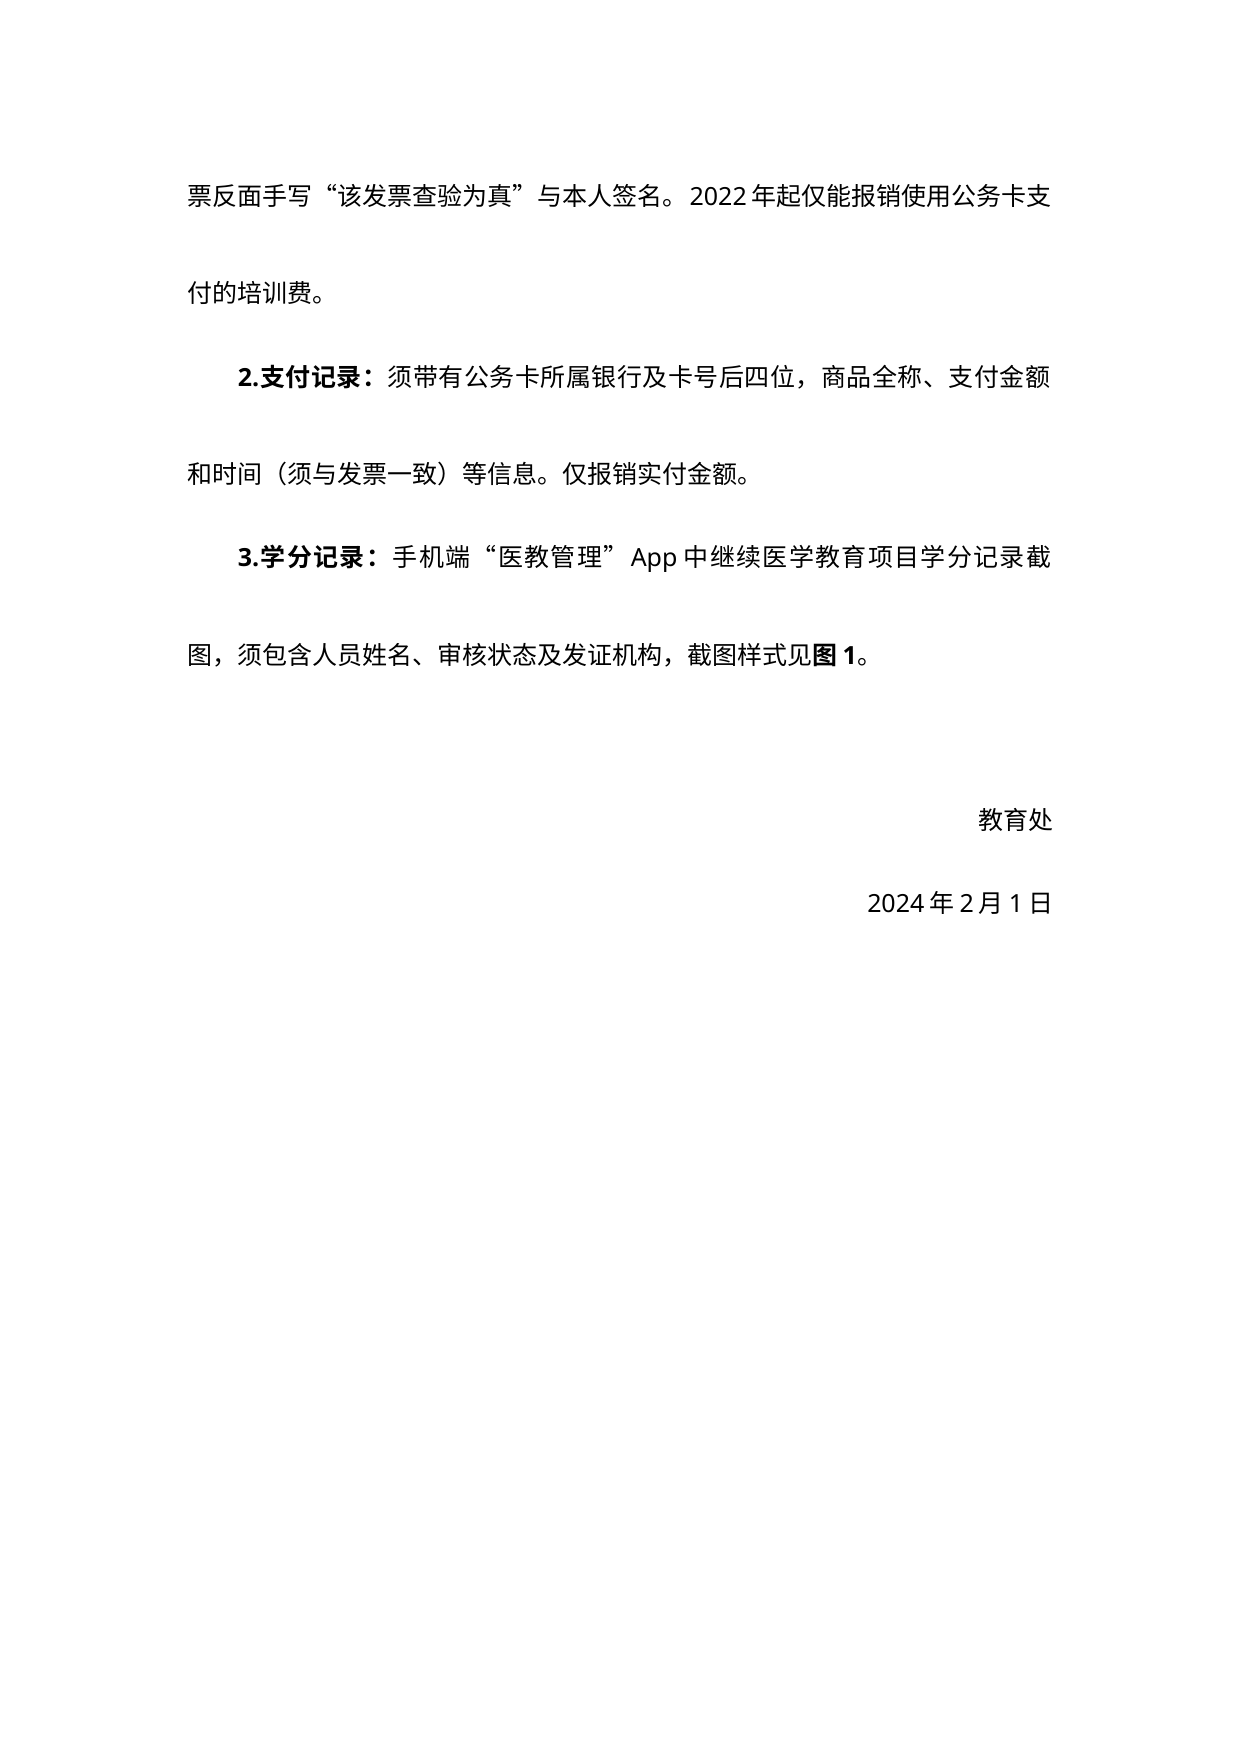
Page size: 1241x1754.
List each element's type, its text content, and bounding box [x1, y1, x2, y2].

text 2.支付记录：须带有公务卡所属银行及卡号后四位，商品全称、支付金额和时间（须与发票一致）等信息。仅报销实付金额。 [187, 343, 1053, 505]
text 2024年2月1日 [187, 869, 1053, 934]
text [187, 162, 1053, 324]
text 教育处 [187, 786, 1053, 851]
text 3.学分记录：手机端“医教管理”App中继续医学教育项目学分记录截图，须包含人员姓名、审核状态及发证机构，截图样式见图1。 [187, 523, 1053, 686]
